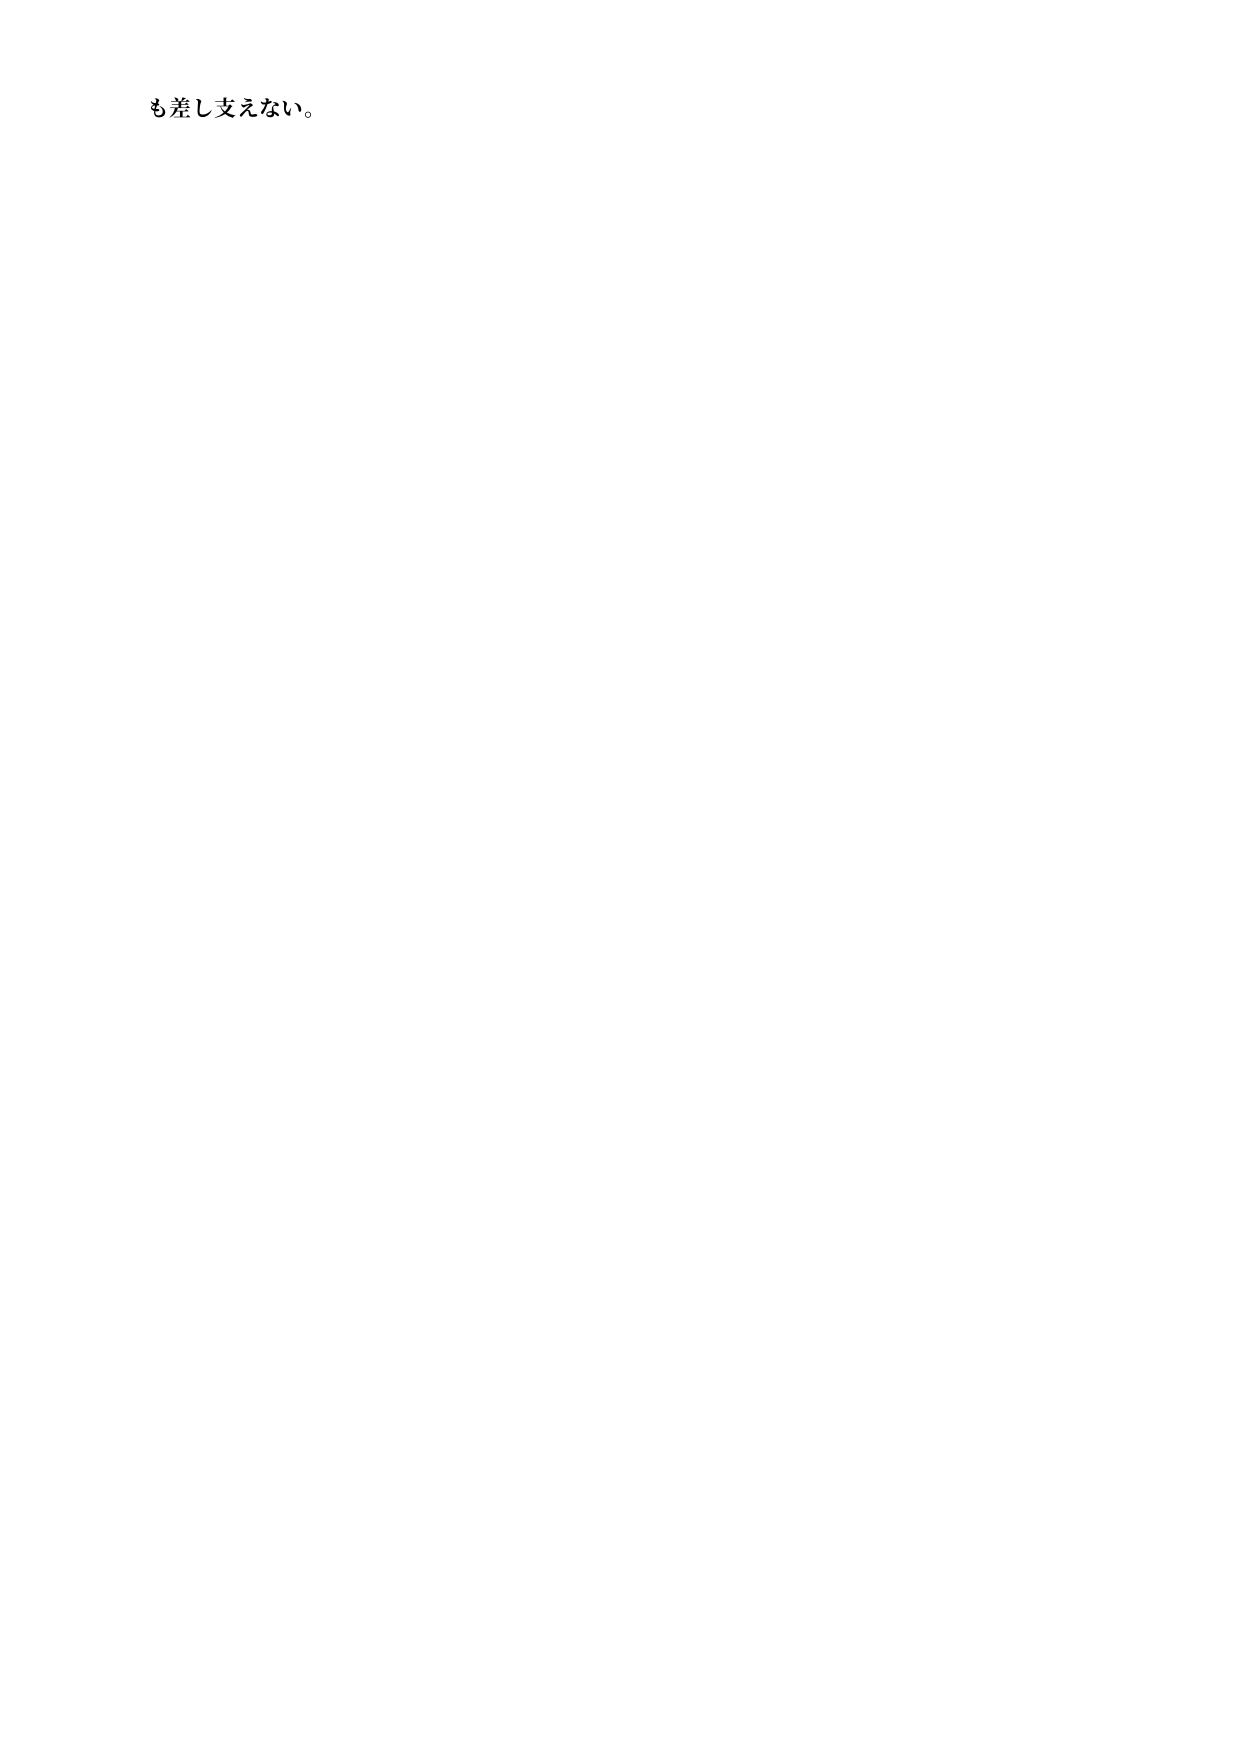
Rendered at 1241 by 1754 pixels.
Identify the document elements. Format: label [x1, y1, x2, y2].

text [136, 89, 1104, 124]
